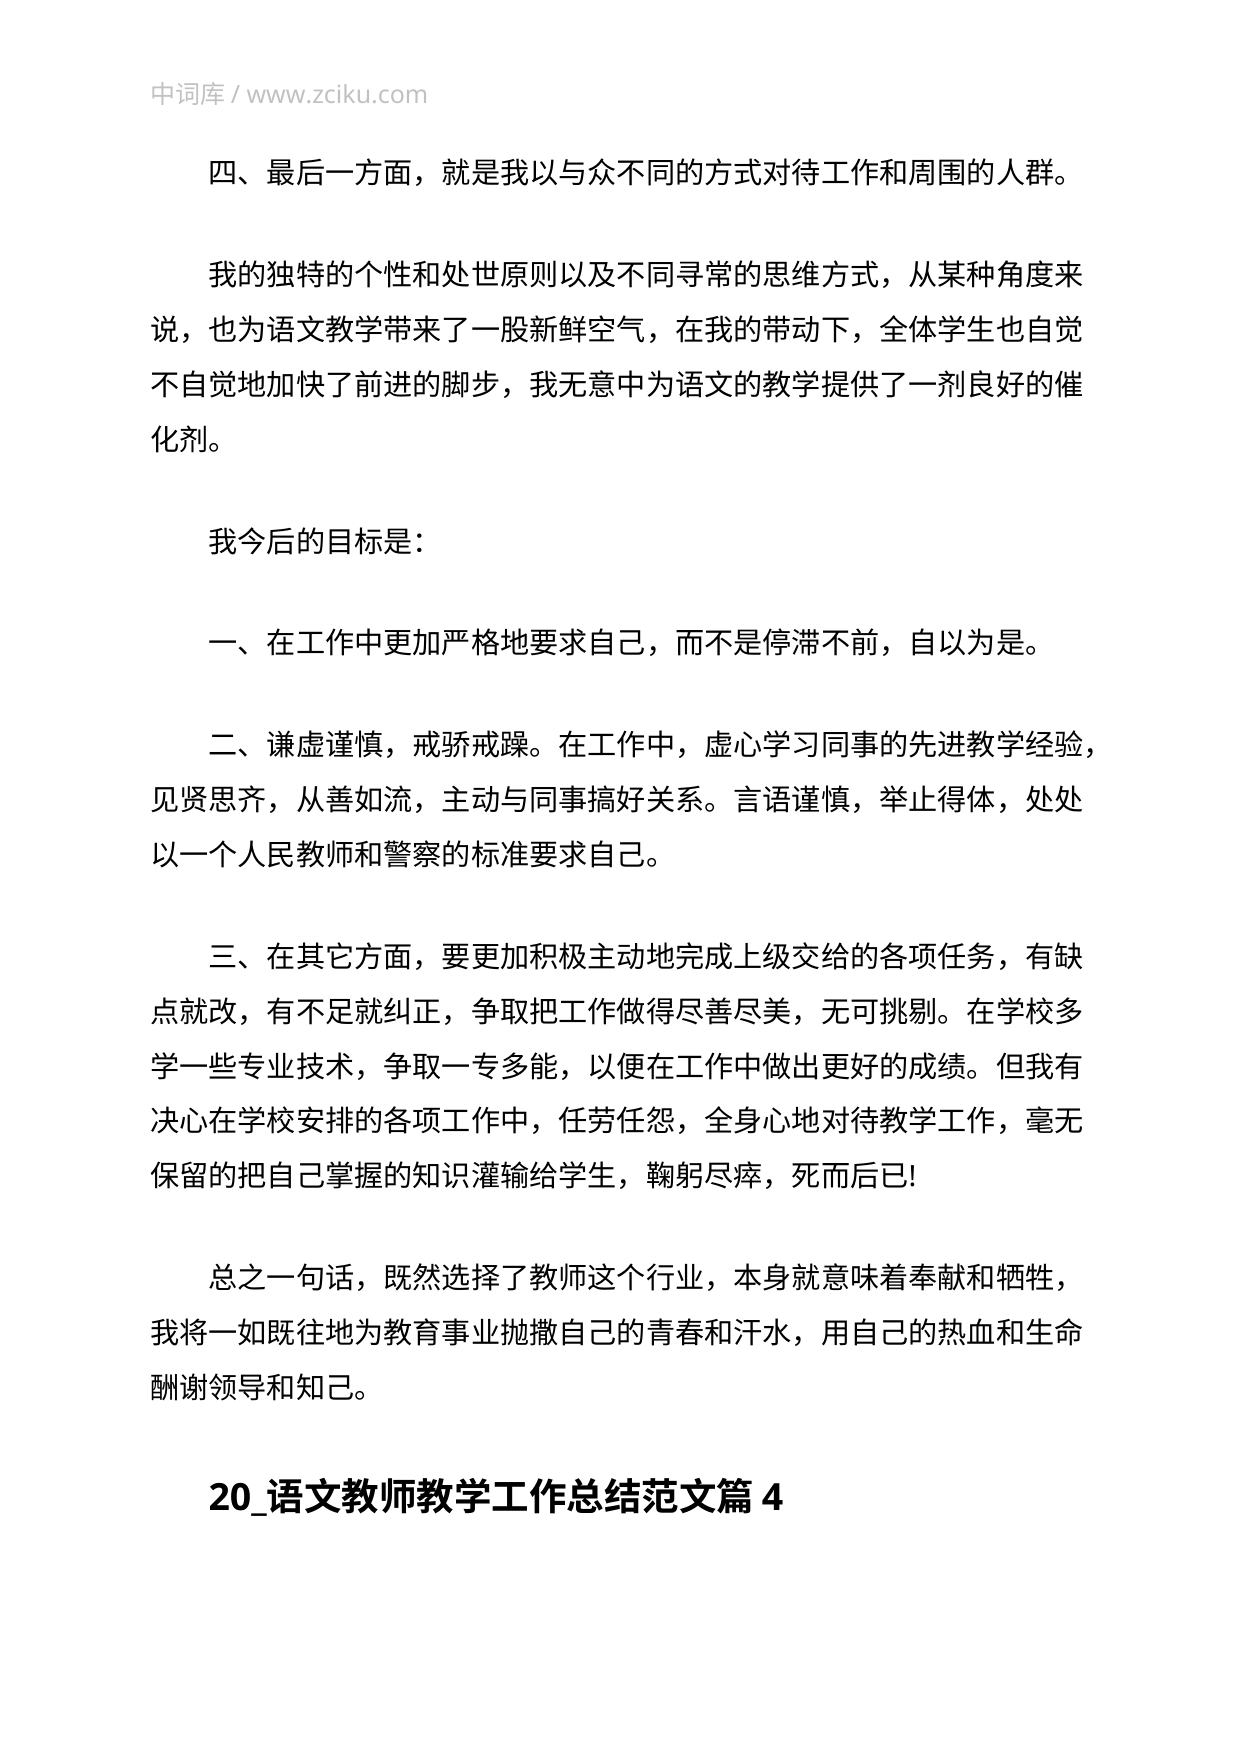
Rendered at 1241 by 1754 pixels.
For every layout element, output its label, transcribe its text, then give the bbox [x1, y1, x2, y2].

text 总之一句话，既然选择了教师这个行业，本身就意味着奉献和牺牲，我将一如既往地为教育事业抛撒自己的青春和汗水，用自己的热血和生命酬谢领导和知己。 [150, 1255, 1090, 1407]
text 20_语文教师教学工作总结范文篇4 [150, 1466, 1090, 1521]
text 一、在工作中更加严格地要求自己，而不是停滞不前，自以为是。 [150, 620, 1090, 662]
text 三、在其它方面，要更加积极主动地完成上级交给的各项任务，有缺点就改，有不足就纠正，争取把工作做得尽善尽美，无可挑剔。在学校多学一些专业技术，争取一专多能，以便在工作中做出更好的成绩。但我有决心在学校安排的各项工作中，任劳任怨，全身心地对待教学工作，毫无保留的把自己掌握的知识灌输给学生，鞠躬尽瘁，死而后已! [150, 933, 1090, 1195]
text 我的独特的个性和处世原则以及不同寻常的思维方式，从某种角度来说，也为语文教学带来了一股新鲜空气，在我的带动下，全体学生也自觉不自觉地加快了前进的脚步，我无意中为语文的教学提供了一剂良好的催化剂。 [150, 252, 1090, 459]
text 我今后的目标是： [150, 518, 1090, 561]
text 四、最后一方面，就是我以与众不同的方式对待工作和周围的人群。 [150, 150, 1090, 192]
text 二、谦虚谨慎，戒骄戒躁。在工作中，虚心学习同事的先进教学经验，见贤思齐，从善如流，主动与同事搞好关系。言语谨慎，举止得体，处处以一个人民教师和警察的标准要求自己。 [150, 722, 1090, 874]
